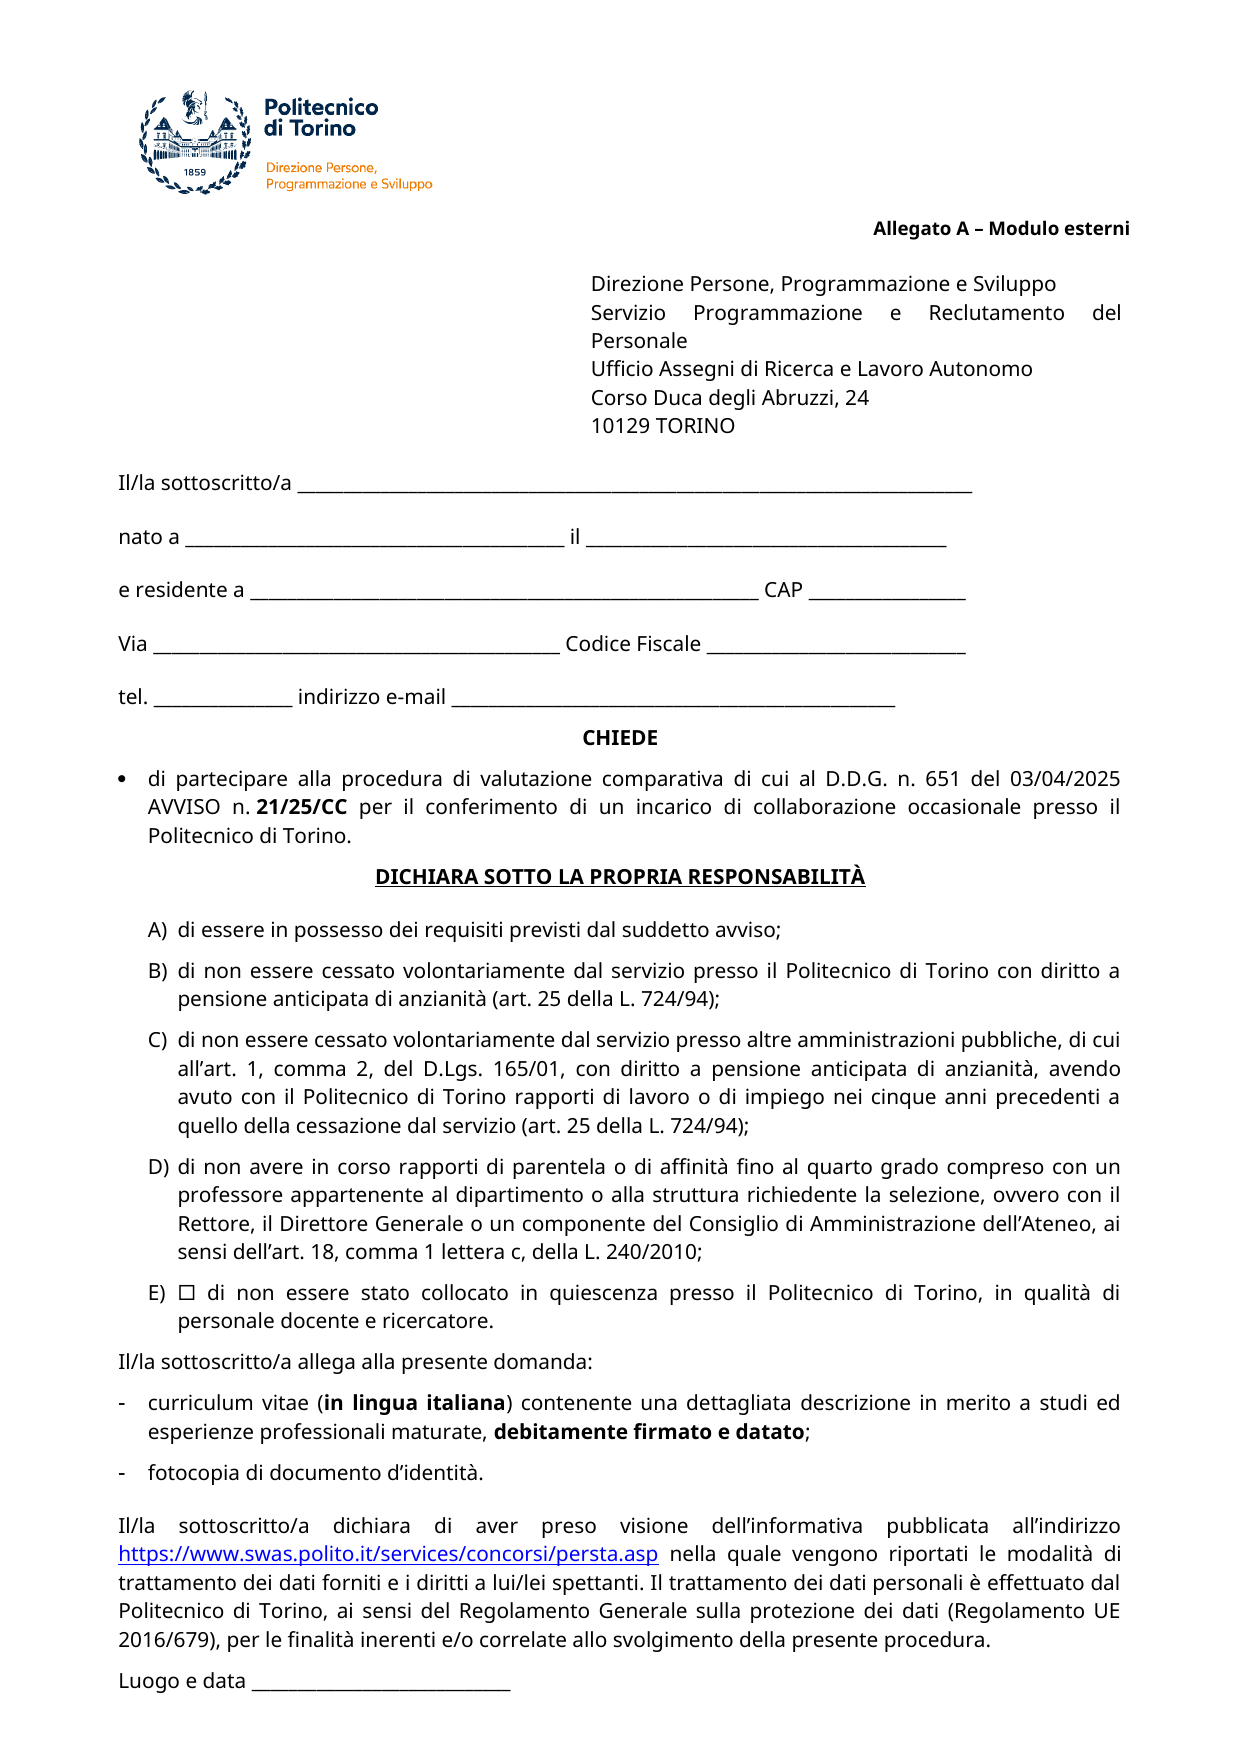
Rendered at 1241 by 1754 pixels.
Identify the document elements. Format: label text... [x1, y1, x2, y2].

text Ufficio Assegni di Ricerca e Lavoro Autonomo [591, 354, 1122, 383]
list di non essere cessato volontariamente dal servizio presso il Politecnico di Torino con diritto a pensione anticipata di anzianità (art. 25 della L. 724/94); [148, 956, 1122, 1013]
list di non avere in corso rapporti di parentela o di affinità fino al quarto grado compreso con un professore appartenente al dipartimento o alla struttura richiedente la selezione, ovvero con il Rettore, il Direttore Generale o un componente del Consiglio di Amministrazione dell’Ateneo, ai sensi dell’art. 18, comma 1 lettera c, della L. 240/2010; [148, 1152, 1122, 1266]
text Il/la sottoscritto/a _________________________________________________________________________ [118, 468, 1122, 497]
text Direzione Persone, Programmazione e Sviluppo [591, 269, 1122, 298]
text Il/la sottoscritto/a allega alla presente domanda: [118, 1347, 1122, 1376]
text DICHIARA SOTTO LA PROPRIA RESPONSABILITÀ [118, 862, 1122, 890]
text tel. _______________ indirizzo e-mail ________________________________________________ [118, 682, 1122, 711]
text CHIEDE [118, 723, 1122, 751]
text Il/la sottoscritto/a dichiara di aver preso visione dell’informativa pubblicata all’indirizzo https://www.swas.polito.it/services/concorsi/persta.asp nella quale vengono riportati le modalità di trattamento dei dati forniti e i diritti a lui/lei spettanti. Il trattamento dei dati personali è effettuato dal Politecnico di Torino, ai sensi del Regolamento Generale sulla protezione dei dati (Regolamento UE 2016/679), per le finalità inerenti e/o correlate allo svolgimento della presente procedura. [118, 1511, 1122, 1653]
list di essere in possesso dei requisiti previsti dal suddetto avviso; [148, 915, 1122, 944]
list di non essere cessato volontariamente dal servizio presso altre amministrazioni pubbliche, di cui all’art. 1, comma 2, del D.Lgs. 165/01, con diritto a pensione anticipata di anzianità, avendo avuto con il Politecnico di Torino rapporti di lavoro o di impiego nei cinque anni precedenti a quello della cessazione dal servizio (art. 25 della L. 724/94); [148, 1026, 1122, 1139]
text Via ____________________________________________ Codice Fiscale ____________________________ [118, 629, 1122, 657]
text Servizio Programmazione e Reclutamento del Personale [591, 298, 1122, 354]
text 10129 TORINO [591, 411, 1122, 440]
list di partecipare alla procedura di valutazione comparativa di cui al D.D.G. n. 651 del 03/04/2025 AVVISO n. 21/25/CC per il conferimento di un incarico di collaborazione occasionale presso il Politecnico di Torino. [118, 764, 1122, 849]
text Corso Duca degli Abruzzi, 24 [591, 383, 1122, 411]
list curriculum vitae (in lingua italiana) contenente una dettagliata descrizione in merito a studi ed esperienze professionali maturate, debitamente firmato e datato; [118, 1388, 1122, 1445]
list fotocopia di documento d’identità. [118, 1458, 1122, 1486]
text nato a _________________________________________ il _______________________________________ [118, 522, 1122, 550]
list di non essere stato collocato in quiescenza presso il Politecnico di Torino, in qualità di personale docente e ricercatore. [148, 1278, 1122, 1335]
text Luogo e data ____________________________ [118, 1666, 1122, 1694]
text e residente a _______________________________________________________ CAP _________________ [118, 575, 1122, 604]
